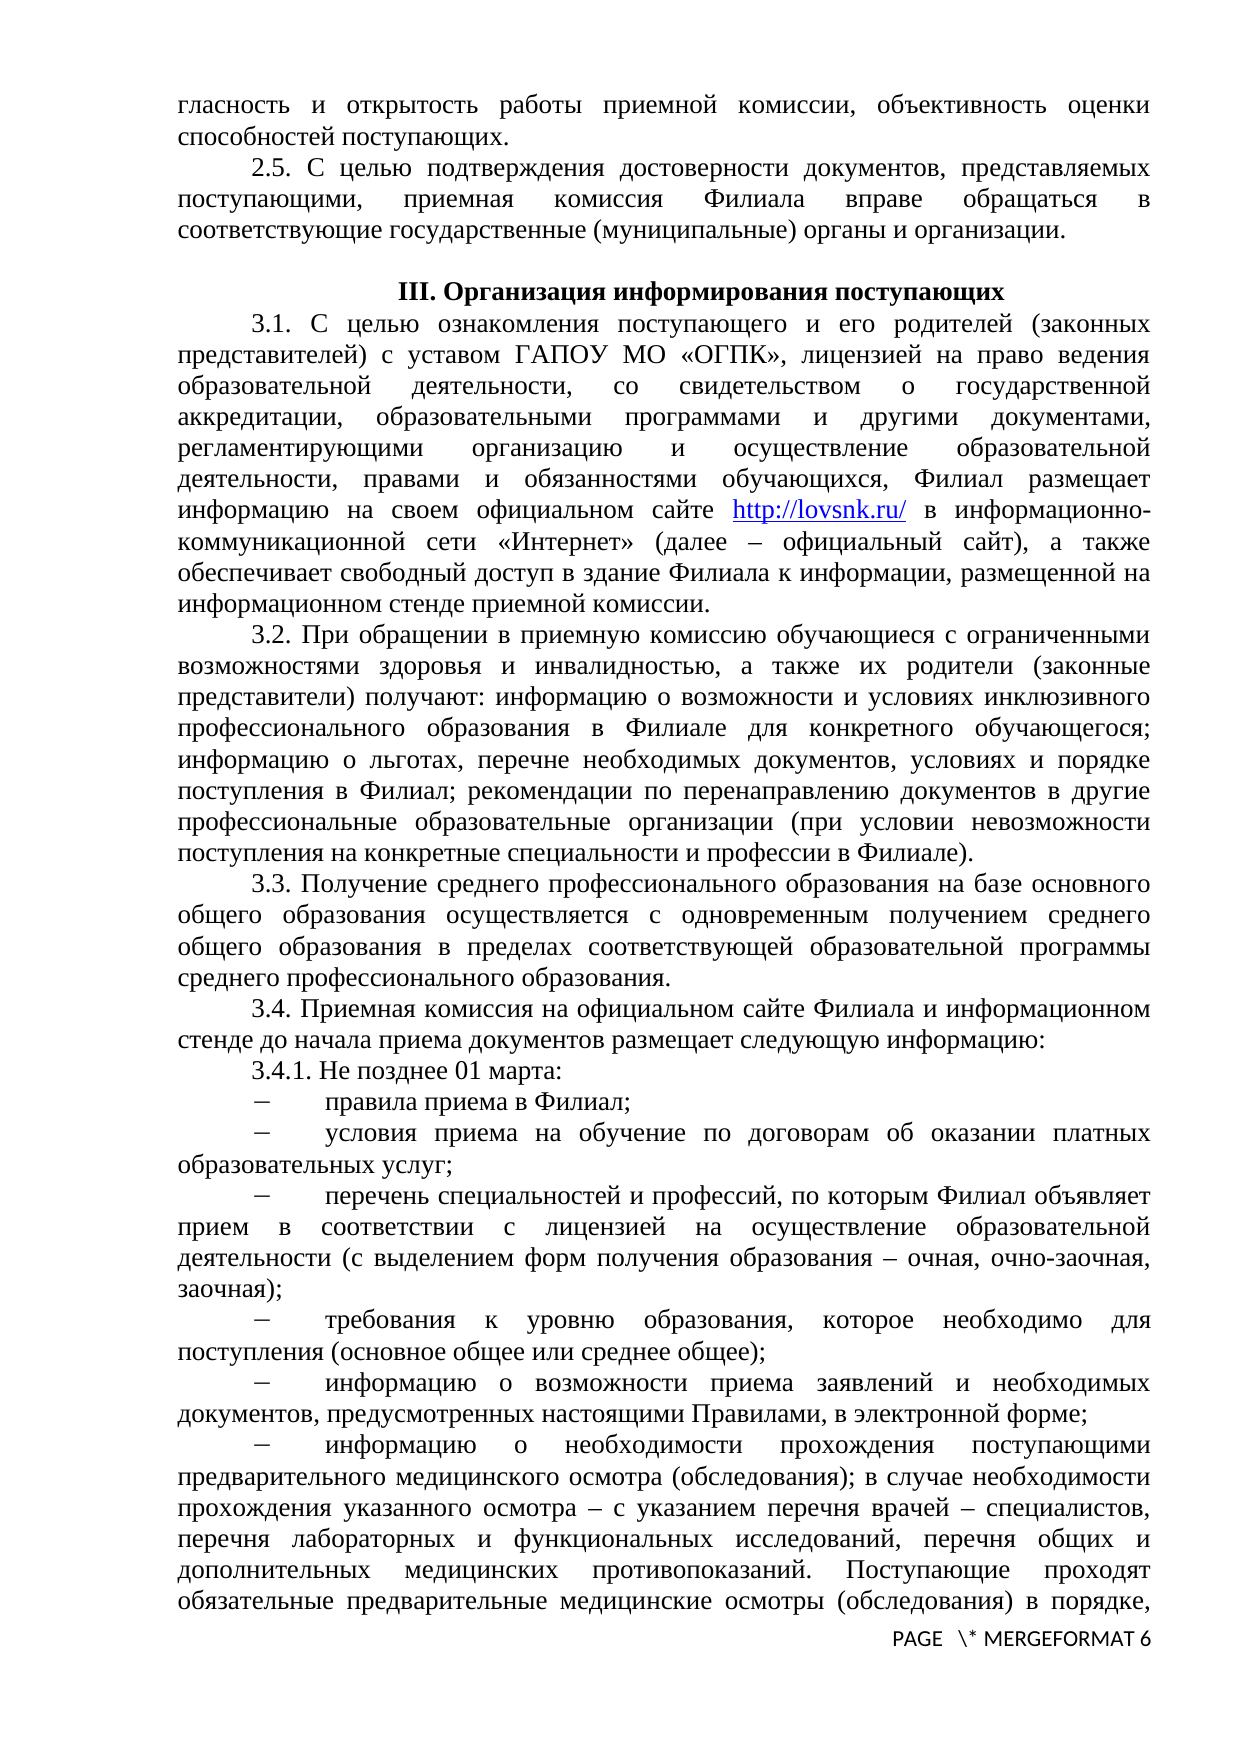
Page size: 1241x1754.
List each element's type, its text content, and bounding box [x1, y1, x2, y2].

text 3.2. При обращении в приемную комиссию обучающиеся с ограниченными возможностями здоровья и инвалидностью, а также их родители (законные представители) получают: информацию о возможности и условиях инклюзивного профессионального образования в Филиале для конкретного обучающегося; информацию о льготах, перечне необходимых документов, условиях и порядке поступления в Филиал; рекомендации по перенаправлению документов в другие профессиональные образовательные организации (при условии невозможности поступления на конкретные специальности и профессии в Филиале). [177, 618, 1152, 867]
text 2.5. С целью подтверждения достоверности документов, представляемых поступающими, приемная комиссия Филиала вправе обращаться в соответствующие государственные (муниципальные) органы и организации. [177, 151, 1152, 244]
text 3.3. Получение среднего профессионального образования на базе основного общего образования осуществляется с одновременным получением среднего общего образования в пределах соответствующей образовательной программы среднего профессионального образования. [177, 867, 1152, 992]
text 3.1. С целью ознакомления поступающего и его родителей (законных представителей) с уставом ГАПОУ МО «ОГПК», лицензией на право ведения образовательной деятельности, со свидетельством о государственной аккредитации, образовательными программами и другими документами, регламентирующими организацию и осуществление образовательной деятельности, правами и обязанностями обучающихся, Филиал размещает информацию на своем официальном сайте http://lovsnk.ru/ в информационно-коммуникационной сети «Интернет» (далее – официальный сайт), а также обеспечивает свободный доступ в здание Филиала к информации, размещенной на информационном стенде приемной комиссии. [177, 307, 1152, 618]
list условия приема на обучение по договорам об оказании платных образовательных услуг; [177, 1117, 1152, 1179]
text 3.4. Приемная комиссия на официальном сайте Филиала и информационном стенде до начала приема документов размещает следующую информацию: [177, 992, 1152, 1054]
text 3.4.1. Не позднее 01 марта: [177, 1054, 1152, 1085]
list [177, 1428, 1152, 1615]
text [177, 89, 1152, 151]
list правила приема в Филиал; [177, 1085, 1152, 1117]
list требования к уровню образования, которое необходимо для поступления (основное общее или среднее общее); [177, 1304, 1152, 1366]
text III. Организация информирования поступающих [177, 276, 1152, 307]
list перечень специальностей и профессий, по которым Филиал объявляет прием в соответствии с лицензией на осуществление образовательной деятельности (с выделением форм получения образования – очная, очно-заочная, заочная); [177, 1179, 1152, 1304]
list информацию о возможности приема заявлений и необходимых документов, предусмотренных настоящими Правилами, в электронной форме; [177, 1366, 1152, 1428]
